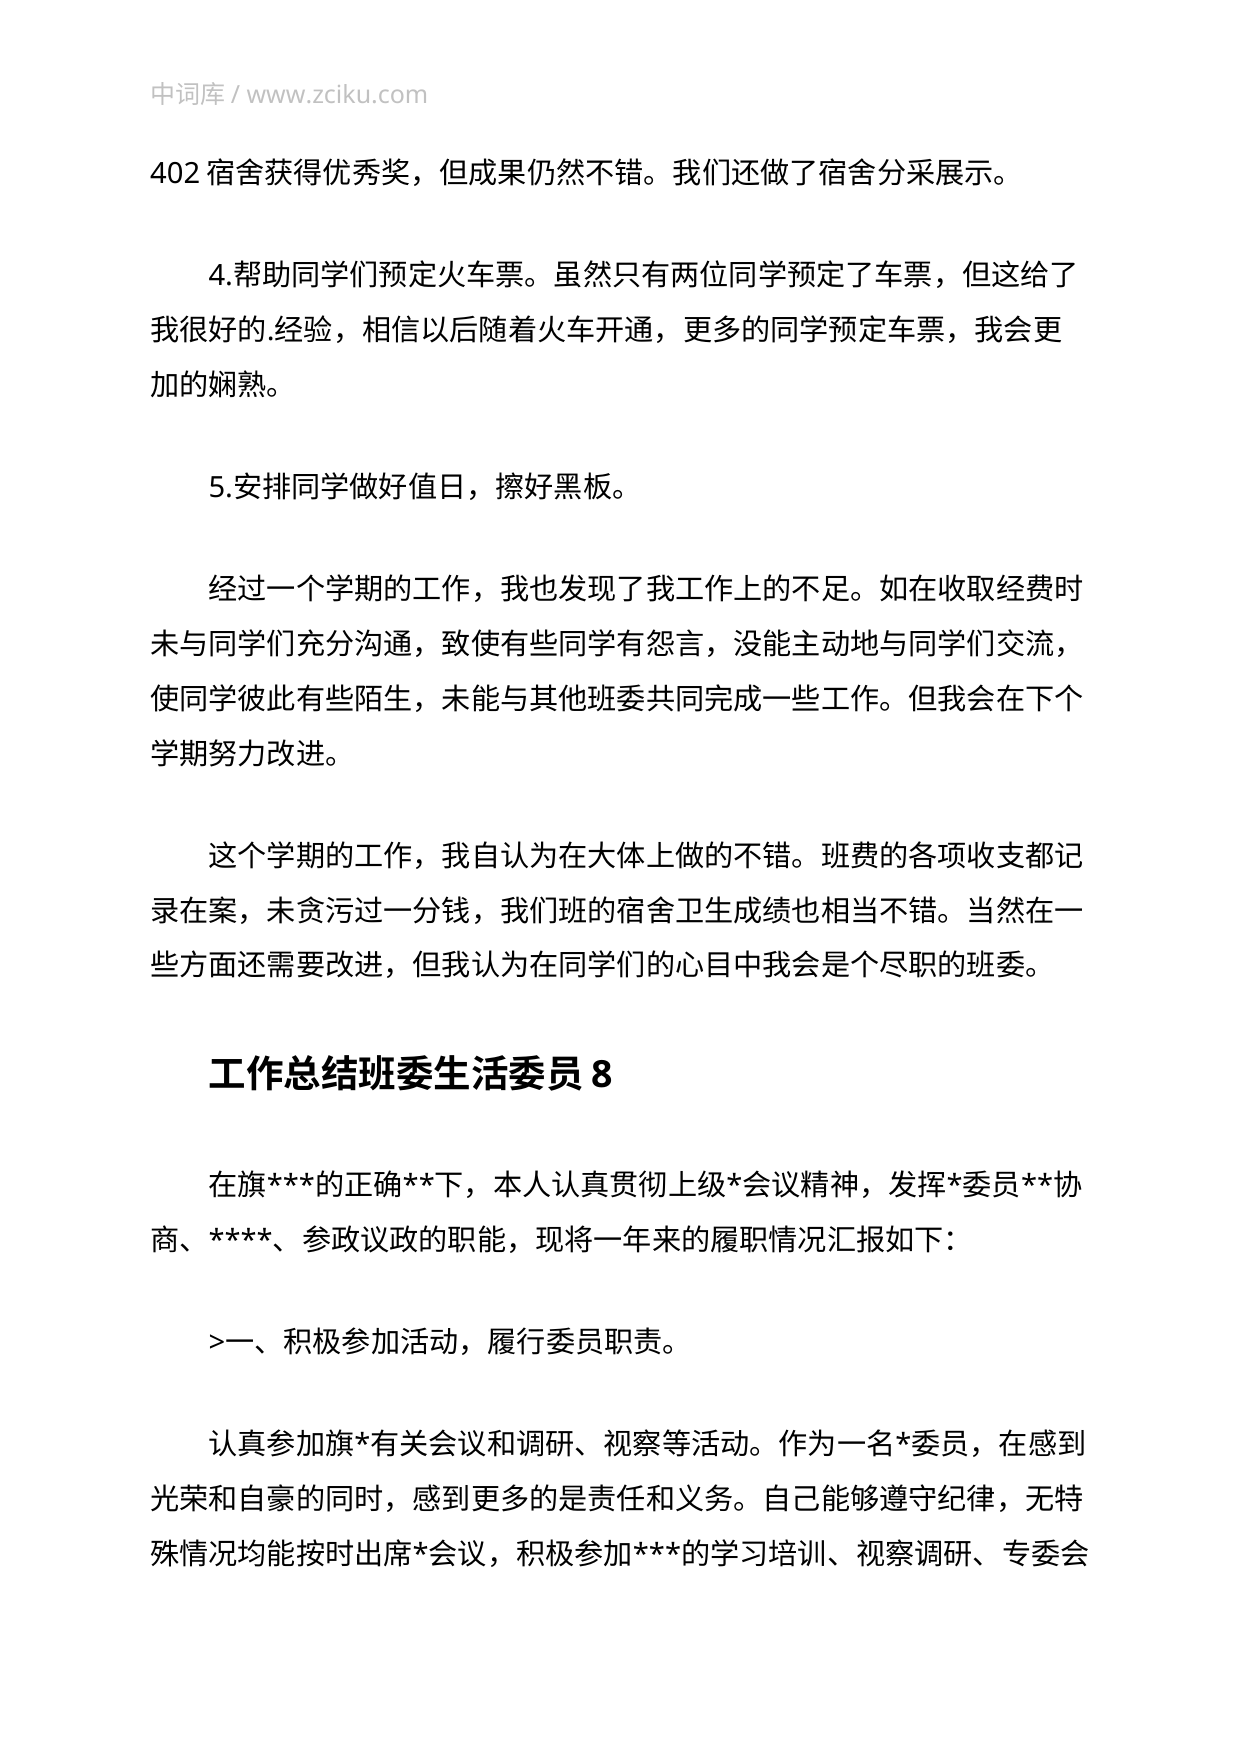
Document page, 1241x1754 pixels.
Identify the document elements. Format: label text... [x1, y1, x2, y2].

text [150, 1420, 1090, 1573]
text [150, 150, 1090, 192]
text 经过一个学期的工作，我也发现了我工作上的不足。如在收取经费时未与同学们充分沟通，致使有些同学有怨言，没能主动地与同学们交流，使同学彼此有些陌生，未能与其他班委共同完成一些工作。但我会在下个学期努力改进。 [150, 566, 1090, 773]
text >一、积极参加活动，履行委员职责。 [150, 1318, 1090, 1361]
text 在旗***的正确**下，本人认真贯彻上级*会议精神，发挥*委员**协商、****、参政议政的职能，现将一年来的履职情况汇报如下： [150, 1161, 1090, 1259]
text 4.帮助同学们预定火车票。虽然只有两位同学预定了车票，但这给了我很好的.经验，相信以后随着火车开通，更多的同学预定车票，我会更加的娴熟。 [150, 252, 1090, 404]
text 5.安排同学做好值日，擦好黑板。 [150, 464, 1090, 506]
text 工作总结班委生活委员8 [150, 1044, 1090, 1098]
text 这个学期的工作，我自认为在大体上做的不错。班费的各项收支都记录在案，未贪污过一分钱，我们班的宿舍卫生成绩也相当不错。当然在一些方面还需要改进，但我认为在同学们的心目中我会是个尽职的班委。 [150, 832, 1090, 984]
